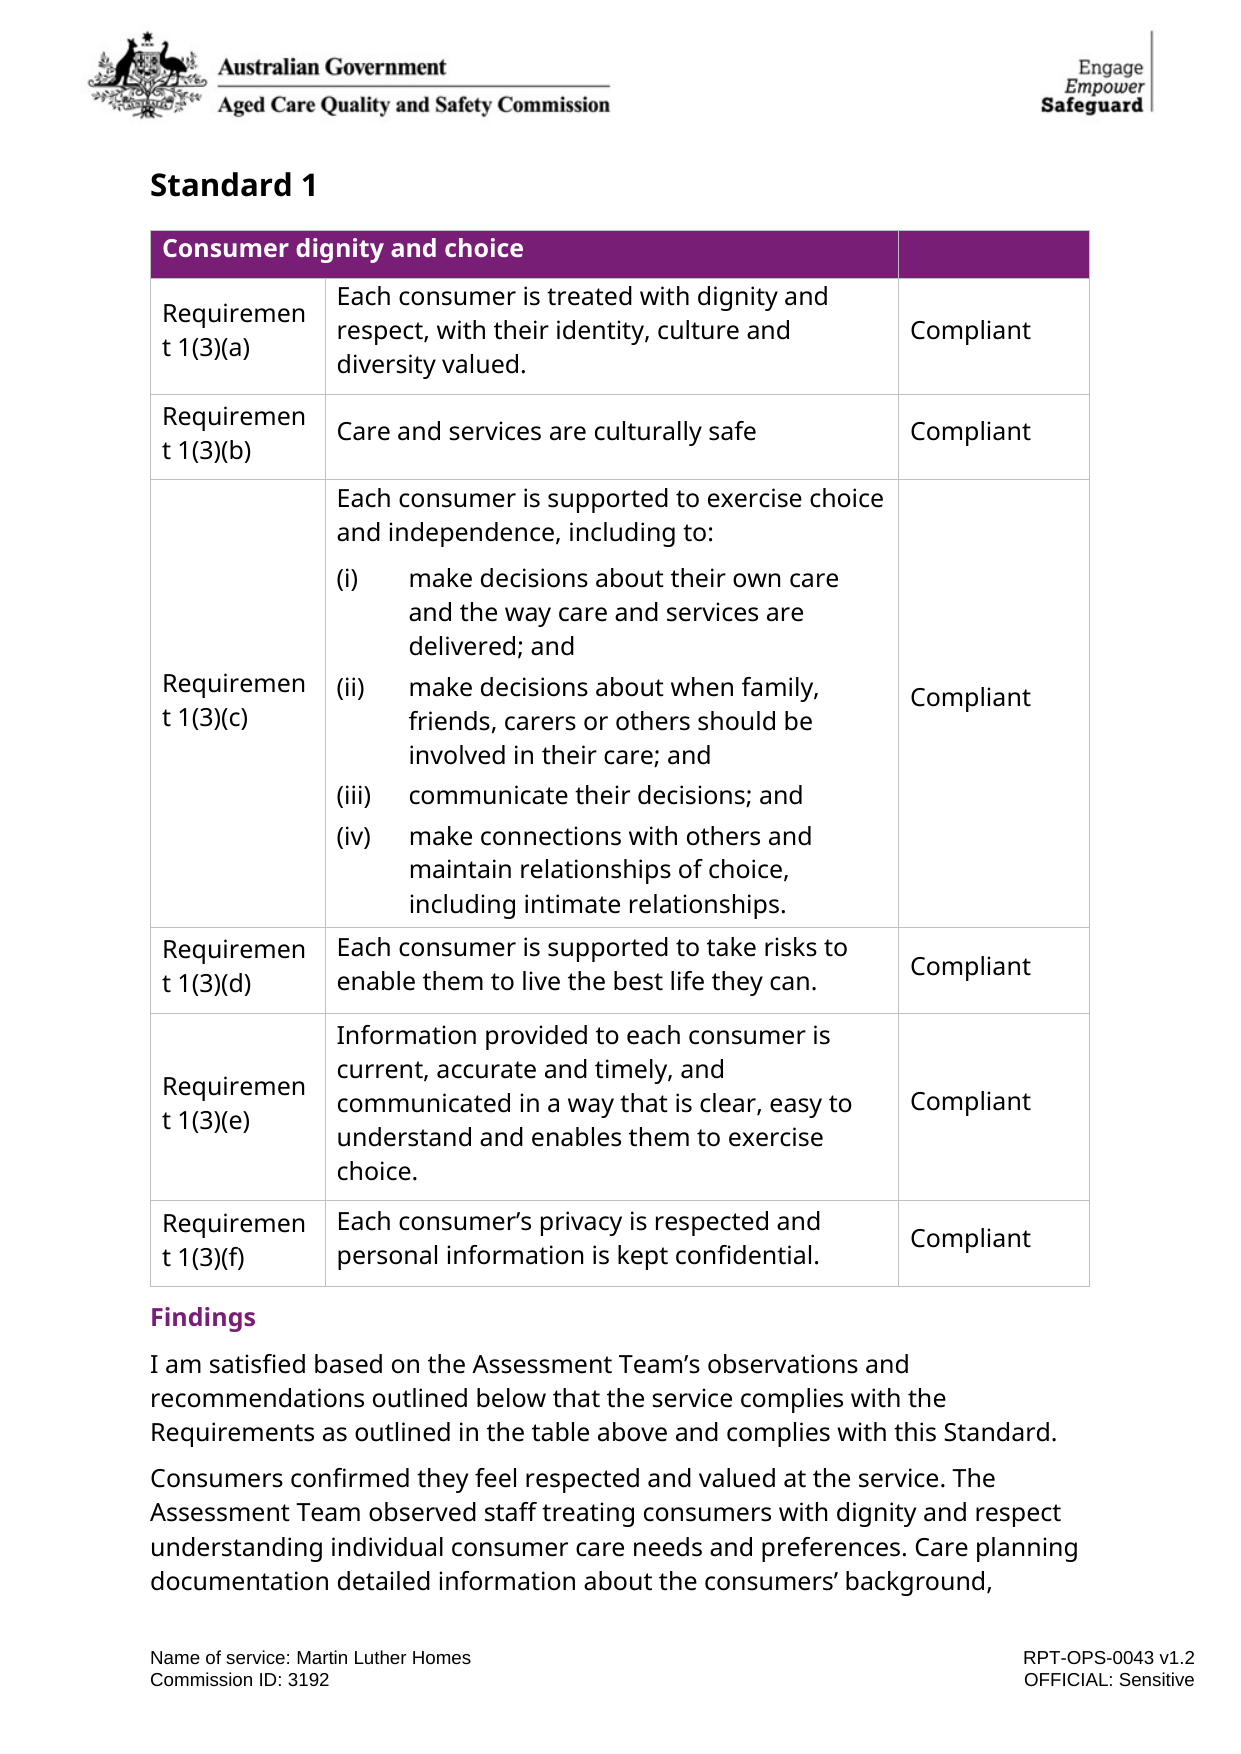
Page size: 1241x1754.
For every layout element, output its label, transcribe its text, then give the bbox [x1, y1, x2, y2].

table_cell Requirement 1(3)(b) [151, 395, 325, 479]
table_cell [899, 1201, 1089, 1286]
table_cell [899, 1014, 1089, 1200]
table_cell Each consumer is supported to take risks to enable them to live the best life they can. [326, 928, 898, 1012]
subtitle Findings [150, 1300, 1090, 1334]
table_cell Requirement 1(3)(f) [151, 1201, 325, 1286]
text I am satisfied based on the Assessment Team’s observations and recommendations outlined below that the service complies with the Requirements as outlined in the table above and complies with this Standard. [150, 1346, 1090, 1448]
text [150, 1461, 1090, 1597]
table_cell [899, 279, 1089, 393]
table_cell Requirement 1(3)(d) [151, 928, 325, 1012]
table_cell [899, 480, 1089, 927]
table_cell Each consumer is treated with dignity and respect, with their identity, culture and diversity valued. [326, 279, 898, 393]
picture [0, 23, 1241, 131]
table_cell Requirement 1(3)(e) [151, 1014, 325, 1200]
table_cell [899, 395, 1089, 479]
table_cell Each consumer is supported to exercise choice and independence, including to: make decisions about their own care and the way care and services are delivered; and make decisions about when family, friends, carers or others should be involved in their care; and communicate their decisions; and make connections with others and maintain relationships of choice, including intimate relationships. [326, 480, 898, 927]
table_header [899, 231, 1089, 278]
subtitle Standard 1 [150, 162, 1090, 205]
table_cell Information provided to each consumer is current, accurate and timely, and communicated in a way that is clear, easy to understand and enables them to exercise choice. [326, 1014, 898, 1200]
table_cell [899, 928, 1089, 1012]
table_cell Requirement 1(3)(c) [151, 480, 325, 927]
table_cell Care and services are culturally safe [326, 395, 898, 479]
table_cell Requirement 1(3)(a) [151, 279, 325, 393]
table_cell Each consumer’s privacy is respected and personal information is kept confidential. [326, 1201, 898, 1286]
table_header Consumer dignity and choice [151, 231, 898, 278]
